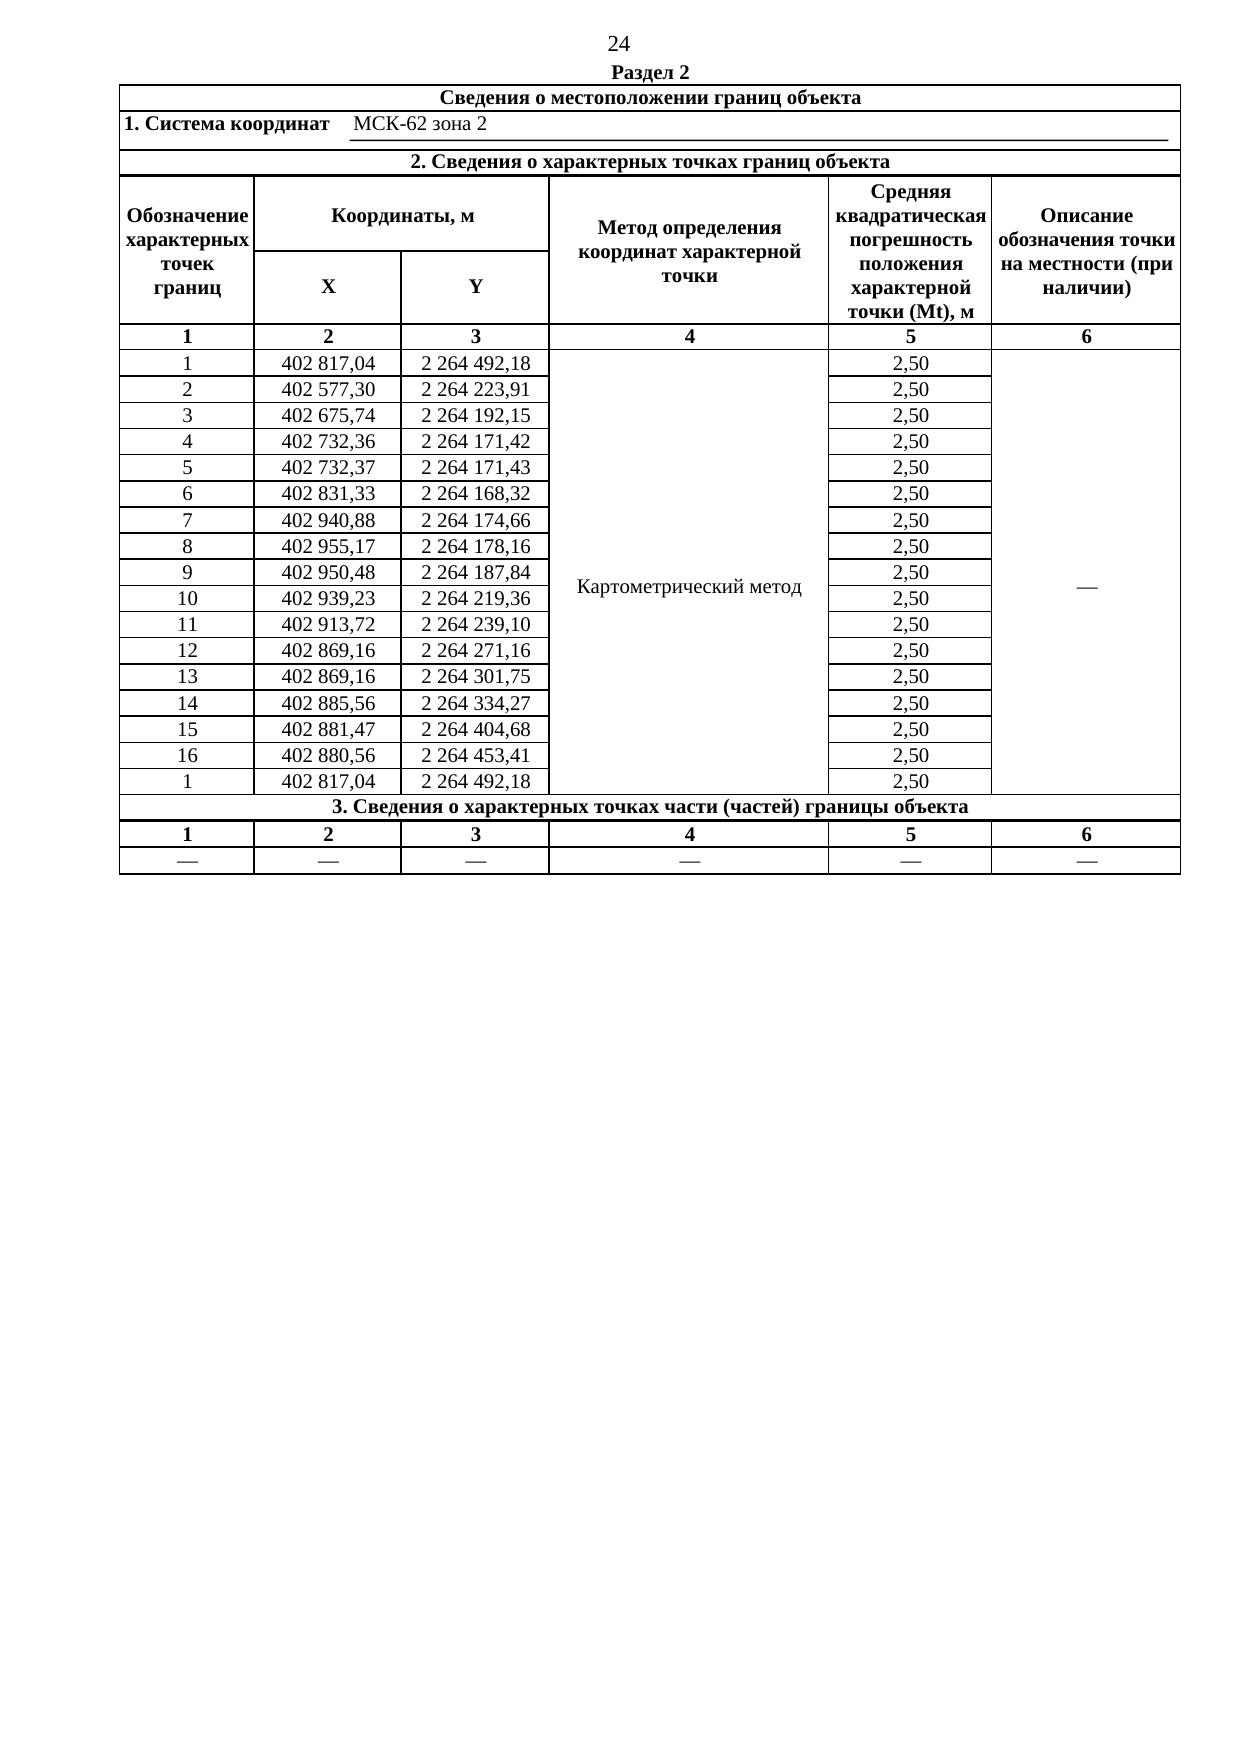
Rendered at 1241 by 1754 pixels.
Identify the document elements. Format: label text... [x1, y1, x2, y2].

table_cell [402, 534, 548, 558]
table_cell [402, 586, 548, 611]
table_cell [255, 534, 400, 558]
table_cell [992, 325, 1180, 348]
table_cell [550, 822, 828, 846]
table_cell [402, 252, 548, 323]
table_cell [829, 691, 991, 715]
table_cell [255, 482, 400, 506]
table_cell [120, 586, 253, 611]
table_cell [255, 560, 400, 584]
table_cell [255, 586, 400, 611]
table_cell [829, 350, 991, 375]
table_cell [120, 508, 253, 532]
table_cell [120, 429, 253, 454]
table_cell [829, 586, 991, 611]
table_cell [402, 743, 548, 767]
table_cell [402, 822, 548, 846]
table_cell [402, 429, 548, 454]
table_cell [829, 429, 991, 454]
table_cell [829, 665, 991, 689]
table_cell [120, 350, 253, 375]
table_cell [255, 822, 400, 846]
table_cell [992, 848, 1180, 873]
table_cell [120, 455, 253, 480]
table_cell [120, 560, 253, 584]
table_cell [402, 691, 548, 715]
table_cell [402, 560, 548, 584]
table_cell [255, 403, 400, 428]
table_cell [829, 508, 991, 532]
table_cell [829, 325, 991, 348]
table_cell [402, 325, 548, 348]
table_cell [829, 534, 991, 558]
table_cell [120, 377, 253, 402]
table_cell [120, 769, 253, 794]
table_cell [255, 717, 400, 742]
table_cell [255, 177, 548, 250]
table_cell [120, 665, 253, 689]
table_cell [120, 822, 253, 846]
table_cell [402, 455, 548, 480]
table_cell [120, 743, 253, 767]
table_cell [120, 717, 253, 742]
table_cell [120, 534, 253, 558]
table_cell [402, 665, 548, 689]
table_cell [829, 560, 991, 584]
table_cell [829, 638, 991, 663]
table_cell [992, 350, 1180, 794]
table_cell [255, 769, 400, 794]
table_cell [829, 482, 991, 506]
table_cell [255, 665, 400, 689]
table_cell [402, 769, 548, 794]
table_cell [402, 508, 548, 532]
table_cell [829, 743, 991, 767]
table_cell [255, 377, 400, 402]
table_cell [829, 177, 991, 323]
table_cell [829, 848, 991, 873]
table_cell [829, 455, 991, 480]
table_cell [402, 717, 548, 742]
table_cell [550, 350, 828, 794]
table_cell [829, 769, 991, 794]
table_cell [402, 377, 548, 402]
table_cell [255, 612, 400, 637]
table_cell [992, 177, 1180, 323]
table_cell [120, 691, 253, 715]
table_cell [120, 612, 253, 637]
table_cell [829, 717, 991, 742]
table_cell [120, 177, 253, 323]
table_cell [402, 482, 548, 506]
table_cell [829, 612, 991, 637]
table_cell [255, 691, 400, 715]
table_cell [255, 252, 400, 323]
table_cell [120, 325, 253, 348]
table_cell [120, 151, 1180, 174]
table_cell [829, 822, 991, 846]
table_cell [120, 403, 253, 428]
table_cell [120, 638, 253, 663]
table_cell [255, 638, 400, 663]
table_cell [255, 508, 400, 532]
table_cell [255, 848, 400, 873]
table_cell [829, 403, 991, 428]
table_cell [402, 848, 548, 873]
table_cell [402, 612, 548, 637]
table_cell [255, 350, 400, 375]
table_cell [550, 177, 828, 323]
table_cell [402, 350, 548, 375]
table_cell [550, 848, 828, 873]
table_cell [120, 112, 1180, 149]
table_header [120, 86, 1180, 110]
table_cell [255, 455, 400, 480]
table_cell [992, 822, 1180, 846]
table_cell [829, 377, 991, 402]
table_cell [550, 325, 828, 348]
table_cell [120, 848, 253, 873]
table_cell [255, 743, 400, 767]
text Раздел 2 [314, 60, 987, 84]
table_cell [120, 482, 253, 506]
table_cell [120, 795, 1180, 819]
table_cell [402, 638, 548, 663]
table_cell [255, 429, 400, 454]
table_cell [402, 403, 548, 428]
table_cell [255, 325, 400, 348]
